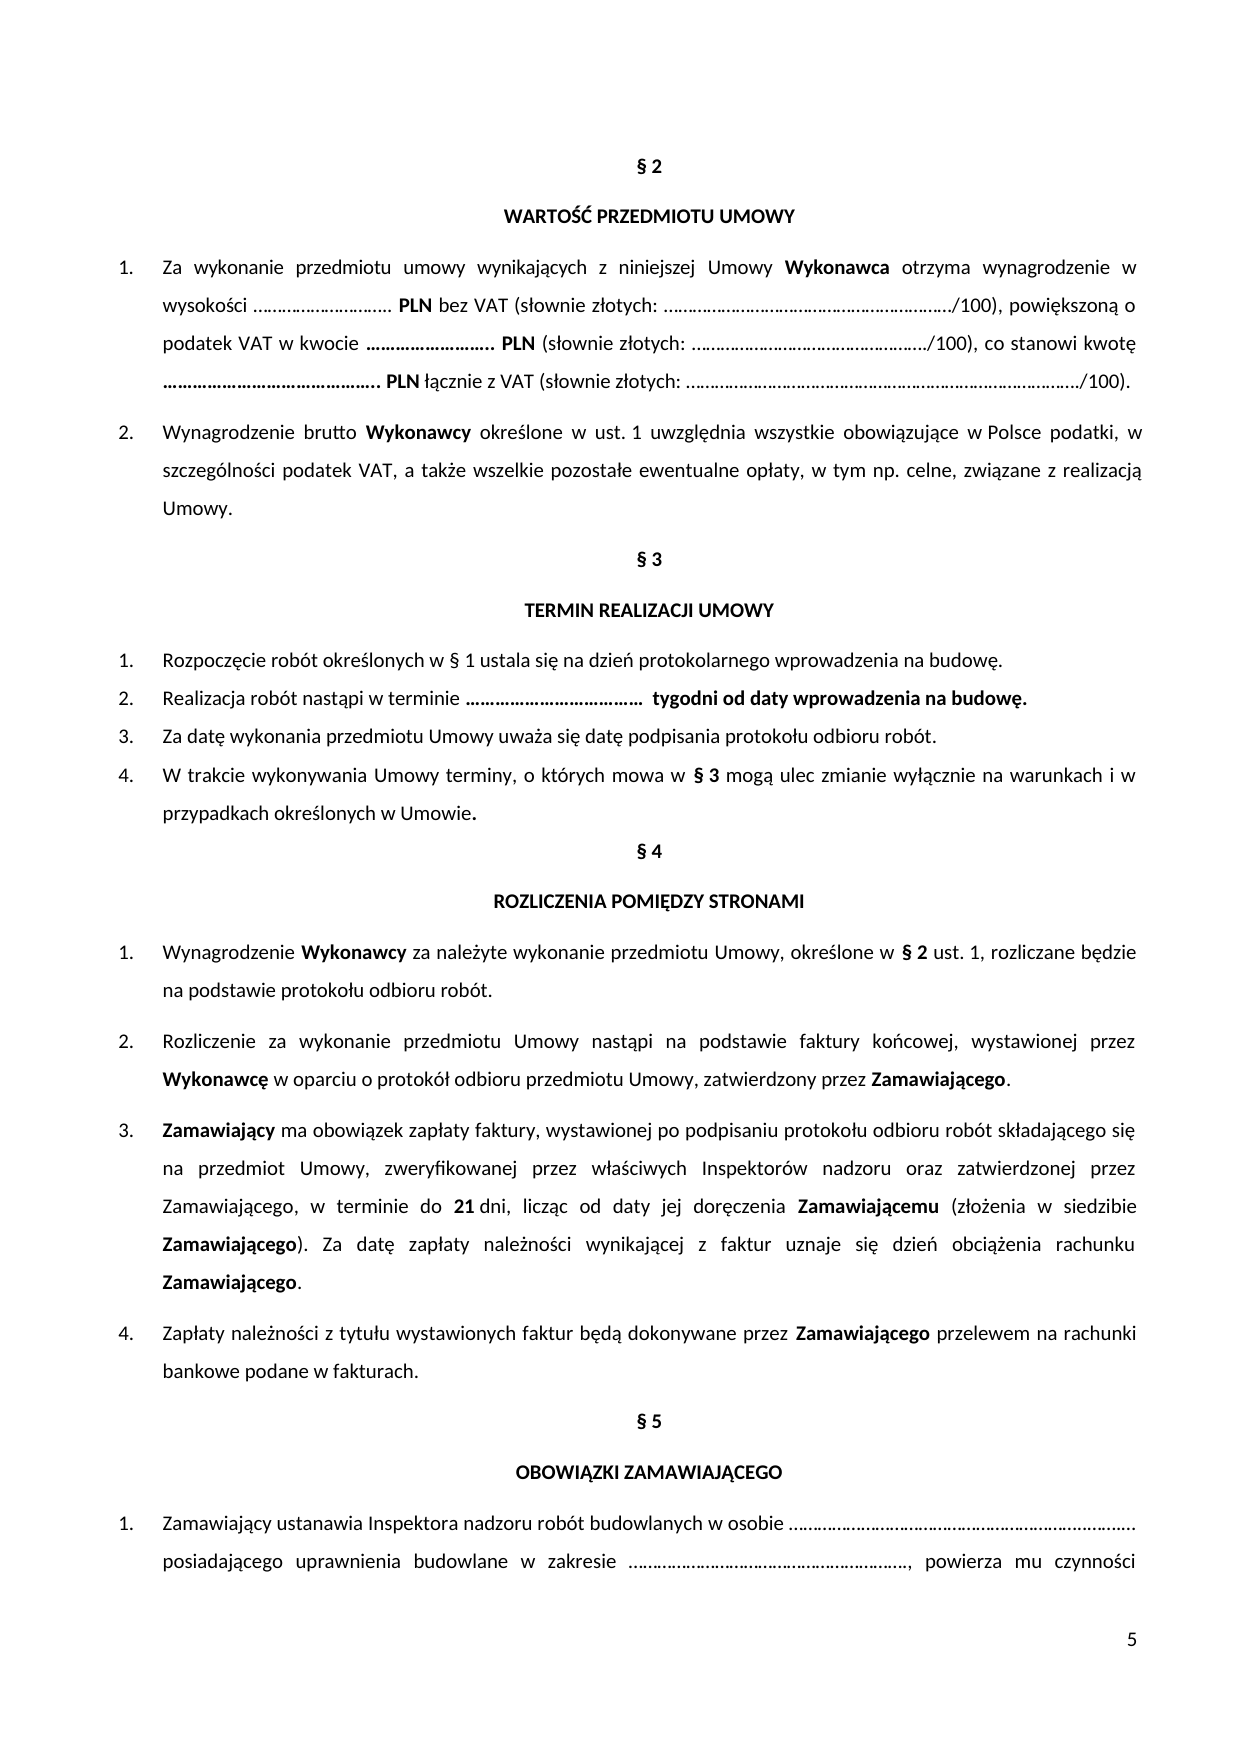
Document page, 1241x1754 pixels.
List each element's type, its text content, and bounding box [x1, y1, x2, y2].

text OBOWIĄZKI ZAMAWIAJĄCEGO [155, 1459, 1143, 1485]
list Realizacja robót nastąpi w terminie ……………………………… tygodni od daty wprowadzenia na budowę. [118, 686, 1137, 711]
list Rozliczenie za wykonanie przedmiotu Umowy nastąpi na podstawie faktury końcowej, wystawionej przez Wykonawcę w oparciu o protokół odbioru przedmiotu Umowy, zatwierdzony przez Zamawiającego. [118, 1028, 1137, 1092]
list Za wykonanie przedmiotu umowy wynikających z niniejszej Umowy Wykonawca otrzyma wynagrodzenie w wysokości ……………………….. PLN bez VAT (słownie złotych: ……………………………………………………/100), powiększoną o podatek VAT w kwocie …………………….. PLN (słownie złotych: …………………………………………./100), co stanowi kwotę …………………………………….. PLN łącznie z VAT (słownie złotych: ………………………………………………………………………./100). [118, 254, 1137, 394]
text TERMIN REALIZACJI UMOWY [155, 597, 1143, 622]
list Za datę wykonania przedmiotu Umowy uważa się datę podpisania protokołu odbioru robót. [118, 724, 1137, 749]
text § 3 [155, 546, 1143, 572]
list Zamawiający ma obowiązek zapłaty faktury, wystawionej po podpisaniu protokołu odbioru robót składającego się na przedmiot Umowy, zweryfikowanej przez właściwych Inspektorów nadzoru oraz zatwierdzonej przez Zamawiającego, w terminie do 21 dni, licząc od daty jej doręczenia Zamawiającemu (złożenia w siedzibie Zamawiającego). Za datę zapłaty należności wynikającej z faktur uznaje się dzień obciążenia rachunku Zamawiającego. [118, 1117, 1137, 1295]
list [118, 1510, 1137, 1573]
list W trakcie wykonywania Umowy terminy, o których mowa w § 3 mogą ulec zmianie wyłącznie na warunkach i w przypadkach określonych w Umowie. [118, 762, 1137, 825]
text ROZLICZENIA POMIĘDZY STRONAMI [155, 889, 1143, 914]
text WARTOŚĆ PRZEDMIOTU UMOWY [155, 204, 1143, 229]
list Wynagrodzenie Wykonawcy za należyte wykonanie przedmiotu Umowy, określone w § 2 ust. 1, rozliczane będzie na podstawie protokołu odbioru robót. [118, 939, 1137, 1003]
text § 5 [155, 1409, 1143, 1434]
list Rozpoczęcie robót określonych w § 1 ustala się na dzień protokolarnego wprowadzenia na budowę. [118, 647, 1137, 673]
text § 4 [155, 838, 1143, 863]
text § 2 [156, 153, 1143, 178]
list Wynagrodzenie brutto Wykonawcy określone w ust. 1 uwzględnia wszystkie obowiązujące w Polsce podatki, w szczególności podatek VAT, a także wszelkie pozostałe ewentualne opłaty, w tym np. celne, związane z realizacją Umowy. [118, 419, 1143, 521]
list Zapłaty należności z tytułu wystawionych faktur będą dokonywane przez Zamawiającego przelewem na rachunki bankowe podane w fakturach. [118, 1320, 1137, 1383]
